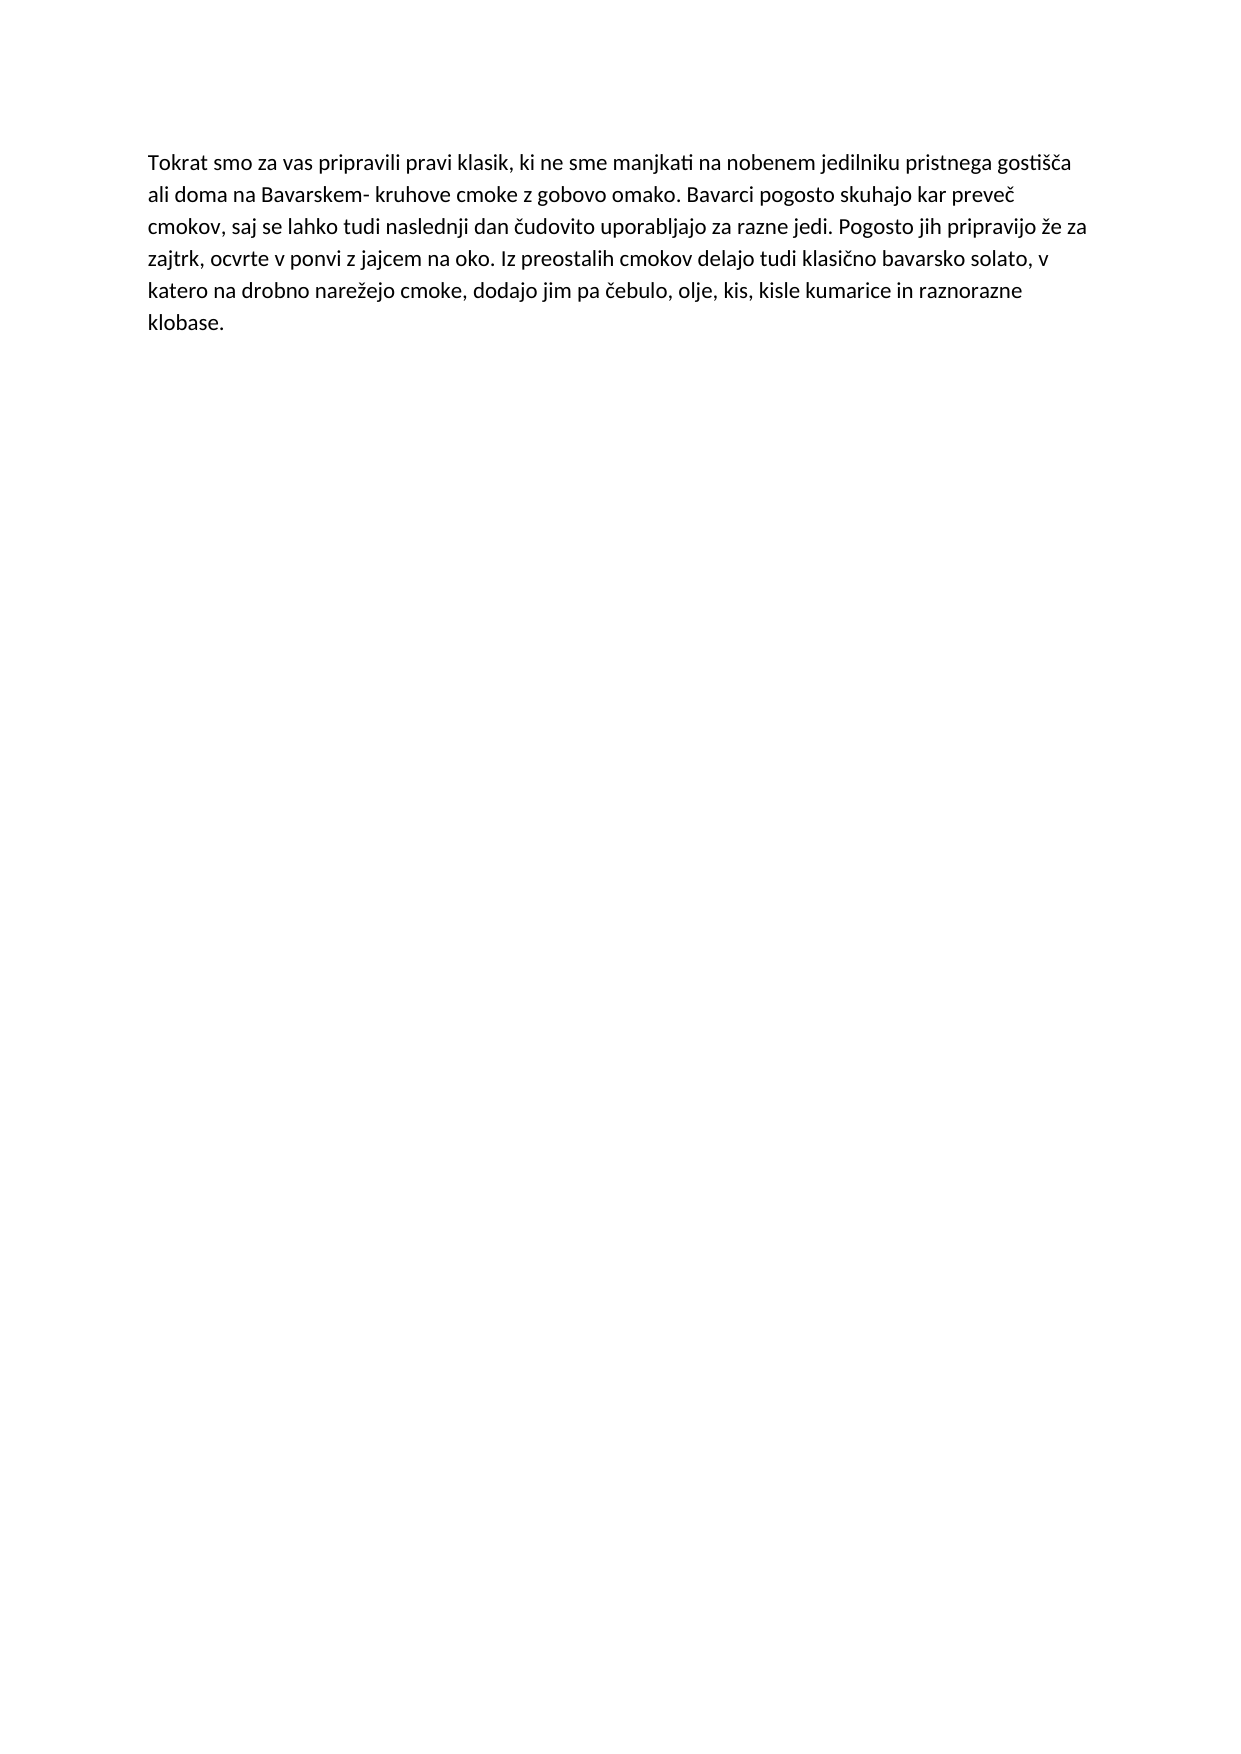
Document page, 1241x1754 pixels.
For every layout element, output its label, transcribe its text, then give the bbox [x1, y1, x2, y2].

text Tokrat smo za vas pripravili pravi klasik, ki ne sme manjkati na nobenem jedilniku pristnega gostišča ali doma na Bavarskem- kruhove cmoke z gobovo omako. Bavarci pogosto skuhajo kar preveč cmokov, saj se lahko tudi naslednji dan čudovito uporabljajo za razne jedi. Pogosto jih pripravijo že za zajtrk, ocvrte v ponvi z jajcem na oko. Iz preostalih cmokov delajo tudi klasično bavarsko solato, v katero na drobno narežejo cmoke, dodajo jim pa čebulo, olje, kis, kisle kumarice in raznorazne klobase. [148, 148, 1093, 337]
